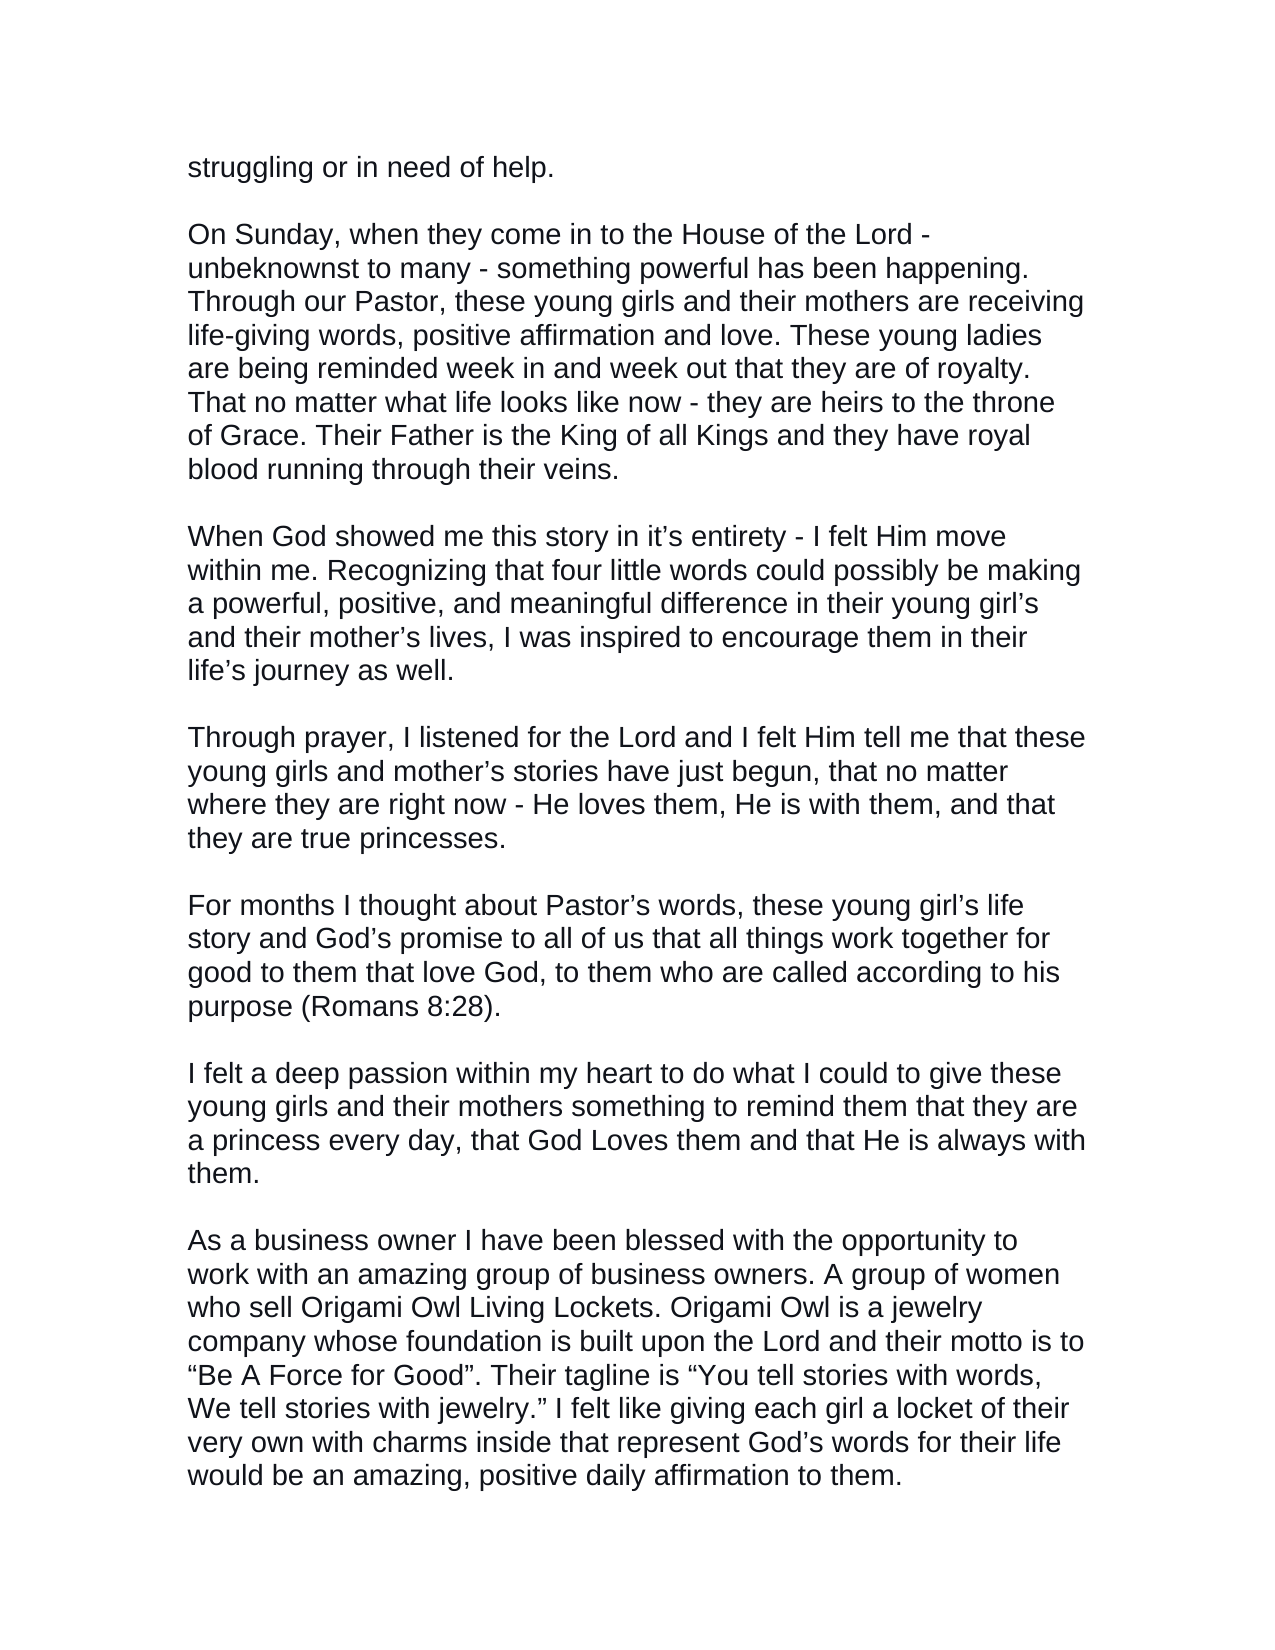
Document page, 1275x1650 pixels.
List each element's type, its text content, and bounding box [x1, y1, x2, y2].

text I felt a deep passion within my heart to do what I could to give these young girls and their mothers something to remind them that they are a princess every day, that God Loves them and that He is always with them. [187, 1056, 1087, 1190]
text When God showed me this story in it’s entirety - I felt Him move within me. Recognizing that four little words could possibly be making a powerful, positive, and meaningful difference in their young girl’s and their mother’s lives, I was inspired to encourage them in their life’s journey as well. [187, 519, 1087, 687]
text As a business owner I have been blessed with the opportunity to work with an amazing group of business owners. A group of women who sell Origami Owl Living Lockets. Origami Owl is a jewelry company whose foundation is built upon the Lord and their motto is to “Be A Force for Good”. Their tagline is “You tell stories with words, We tell stories with jewelry.” I felt like giving each girl a locket of their very own with charms inside that represent God’s words for their life would be an amazing, positive daily affirmation to them. [187, 1223, 1087, 1492]
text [187, 150, 1087, 183]
text Through prayer, I listened for the Lord and I felt Him tell me that these young girls and mother’s stories have just begun, that no matter where they are right now - He loves them, He is with them, and that they are true princesses. [187, 720, 1087, 854]
text On Sunday, when they come in to the House of the Lord - unbeknownst to many - something powerful has been happening. Through our Pastor, these young girls and their mothers are receiving life-giving words, positive affirmation and love. These young ladies are being reminded week in and week out that they are of royalty. That no matter what life looks like now - they are heirs to the throne of Grace. Their Father is the King of all Kings and they have royal blood running through their veins. [187, 217, 1087, 485]
text For months I thought about Pastor’s words, these young girl’s life story and God’s promise to all of us that all things work together for good to them that love God, to them who are called according to his purpose (Romans 8:28). [187, 888, 1087, 1022]
